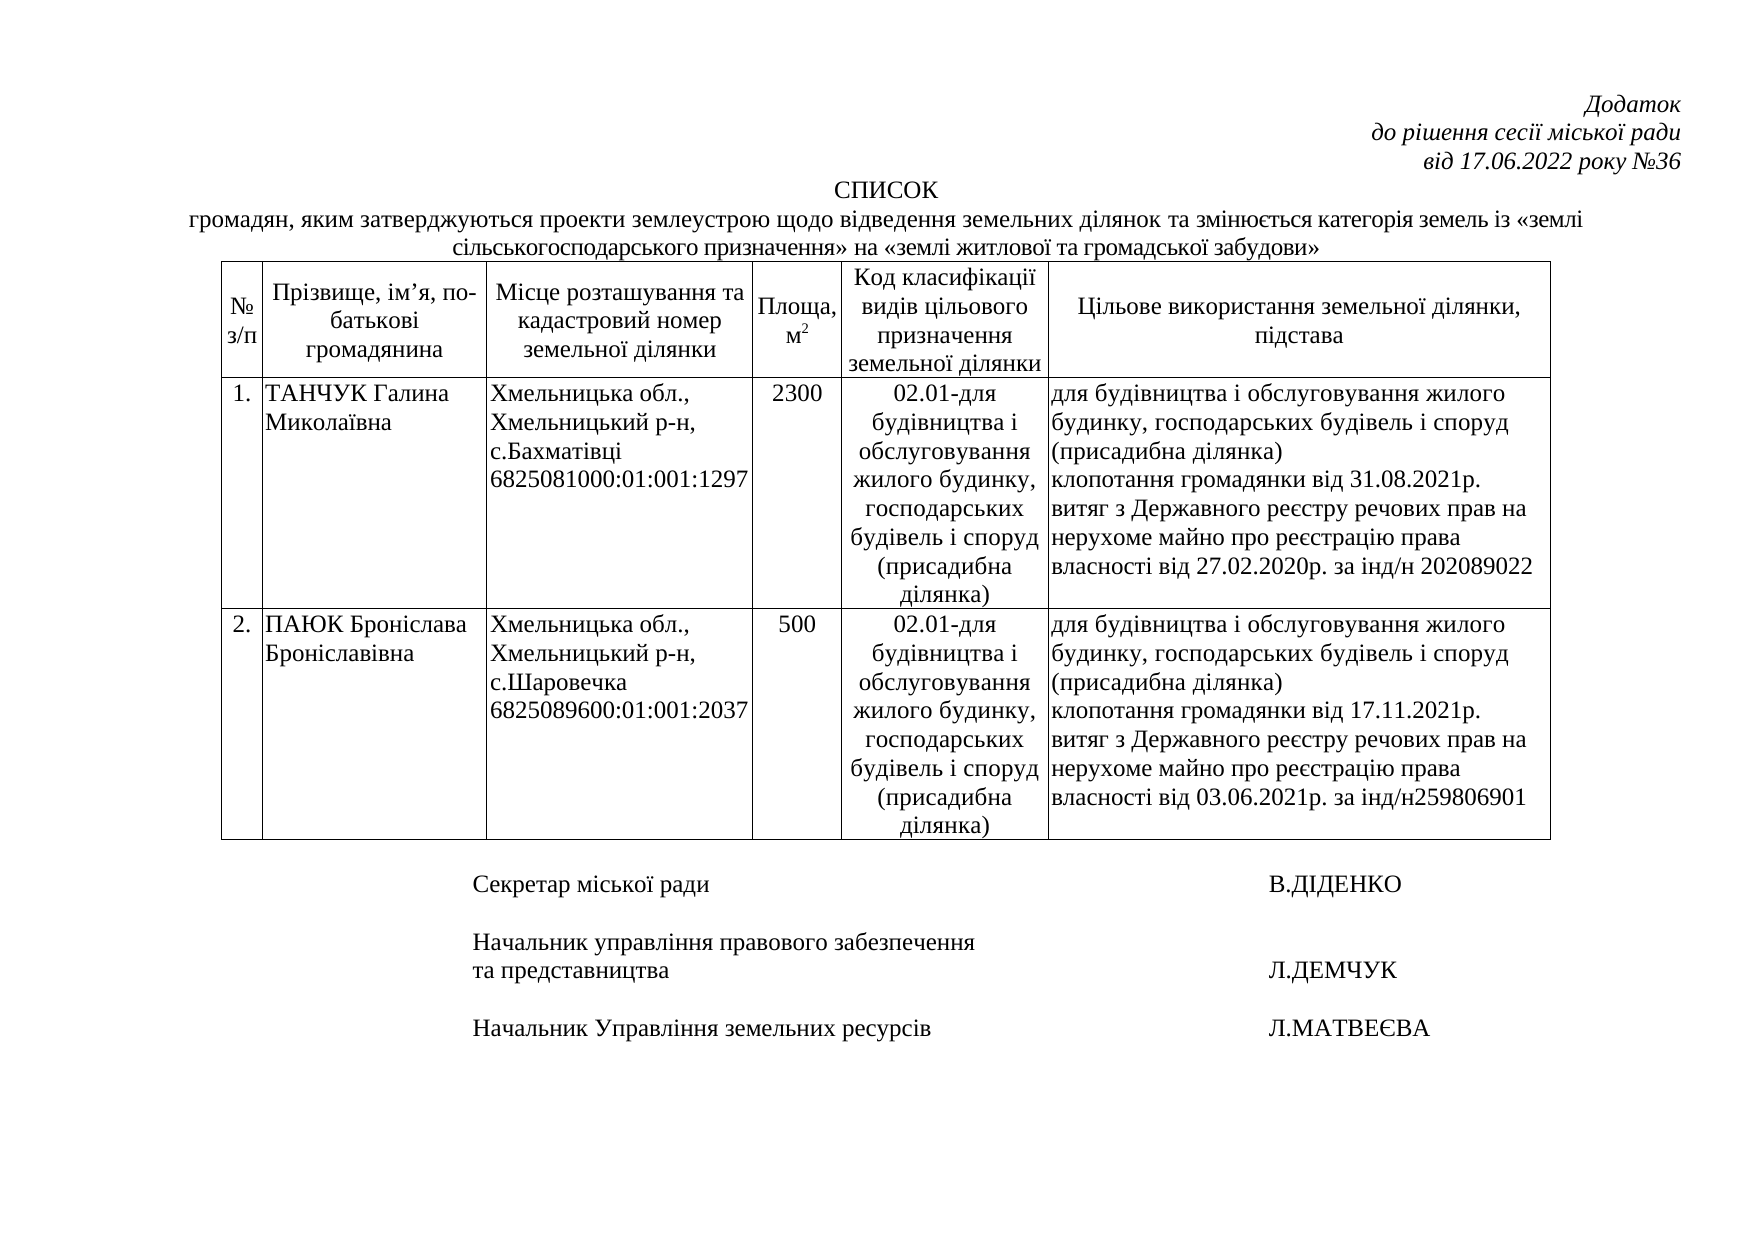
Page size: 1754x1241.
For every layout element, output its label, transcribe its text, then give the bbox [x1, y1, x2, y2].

text громадян, яким затверджуються проекти землеустрою щодо відведення земельних ділянок та змінюється категорія земель із «землі сільськогосподарського призначення» на «землі житлової та громадської забудови» [88, 204, 1683, 261]
table_cell 1. [222, 378, 262, 608]
table_cell 02.01-для будівництва і обслуговування жилого будинку, господарських будівель і споруд (присадибна ділянка) [842, 609, 1048, 839]
text та представництва Л.ДЕМЧУК [472, 955, 1683, 984]
text від 17.06.2022 року №36 [561, 146, 1683, 175]
text Секретар міської ради В.ДІДЕНКО [472, 869, 1695, 898]
table_header Цільове використання земельної ділянки, підстава [1049, 262, 1550, 377]
table_cell ТАНЧУК Галина Миколаївна [263, 378, 486, 608]
table_header Прізвище, ім’я, по-батькові громадянина [263, 262, 486, 377]
table_cell 2300 [753, 378, 841, 608]
table_cell ПАЮК Броніслава Броніславівна [263, 609, 486, 839]
table_cell для будівництва і обслуговування жилого будинку, господарських будівель і споруд (присадибна ділянка) клопотання громадянки від 31.08.2021р. витяг з Державного реєстру речових прав на нерухоме майно про реєстрацію права власності від 27.02.2020р. за інд/н 202089022 [1049, 378, 1550, 608]
text до рішення сесії міської ради [561, 117, 1683, 146]
table_header Місце розташування та кадастровий номер земельної ділянки [487, 262, 752, 377]
table_header Площа, м2 [753, 262, 841, 377]
text Додаток [561, 89, 1683, 117]
table_header № з/п [222, 262, 262, 377]
table_cell 2. [222, 609, 262, 839]
text Начальник управління правового забезпечення [472, 927, 1683, 955]
table_cell 02.01-для будівництва і обслуговування жилого будинку, господарських будівель і споруд (присадибна ділянка) [842, 378, 1048, 608]
table_header Код класифікації видів цільового призначення земельної ділянки [842, 262, 1048, 377]
table_cell для будівництва і обслуговування жилого будинку, господарських будівель і споруд (присадибна ділянка) клопотання громадянки від 17.11.2021р. витяг з Державного реєстру речових прав на нерухоме майно про реєстрацію права власності від 03.06.2021р. за інд/н259806901 [1049, 609, 1550, 839]
table_cell 500 [753, 609, 841, 839]
text Начальник Управління земельних ресурсів Л.МАТВЕЄВА [472, 1013, 1683, 1042]
table_cell Хмельницька обл., Хмельницький р-н, с.Бахматівці 6825081000:01:001:1297 [487, 378, 752, 608]
text СПИСОК [88, 175, 1683, 204]
table_cell Хмельницька обл., Хмельницький р-н, с.Шаровечка 6825089600:01:001:2037 [487, 609, 752, 839]
